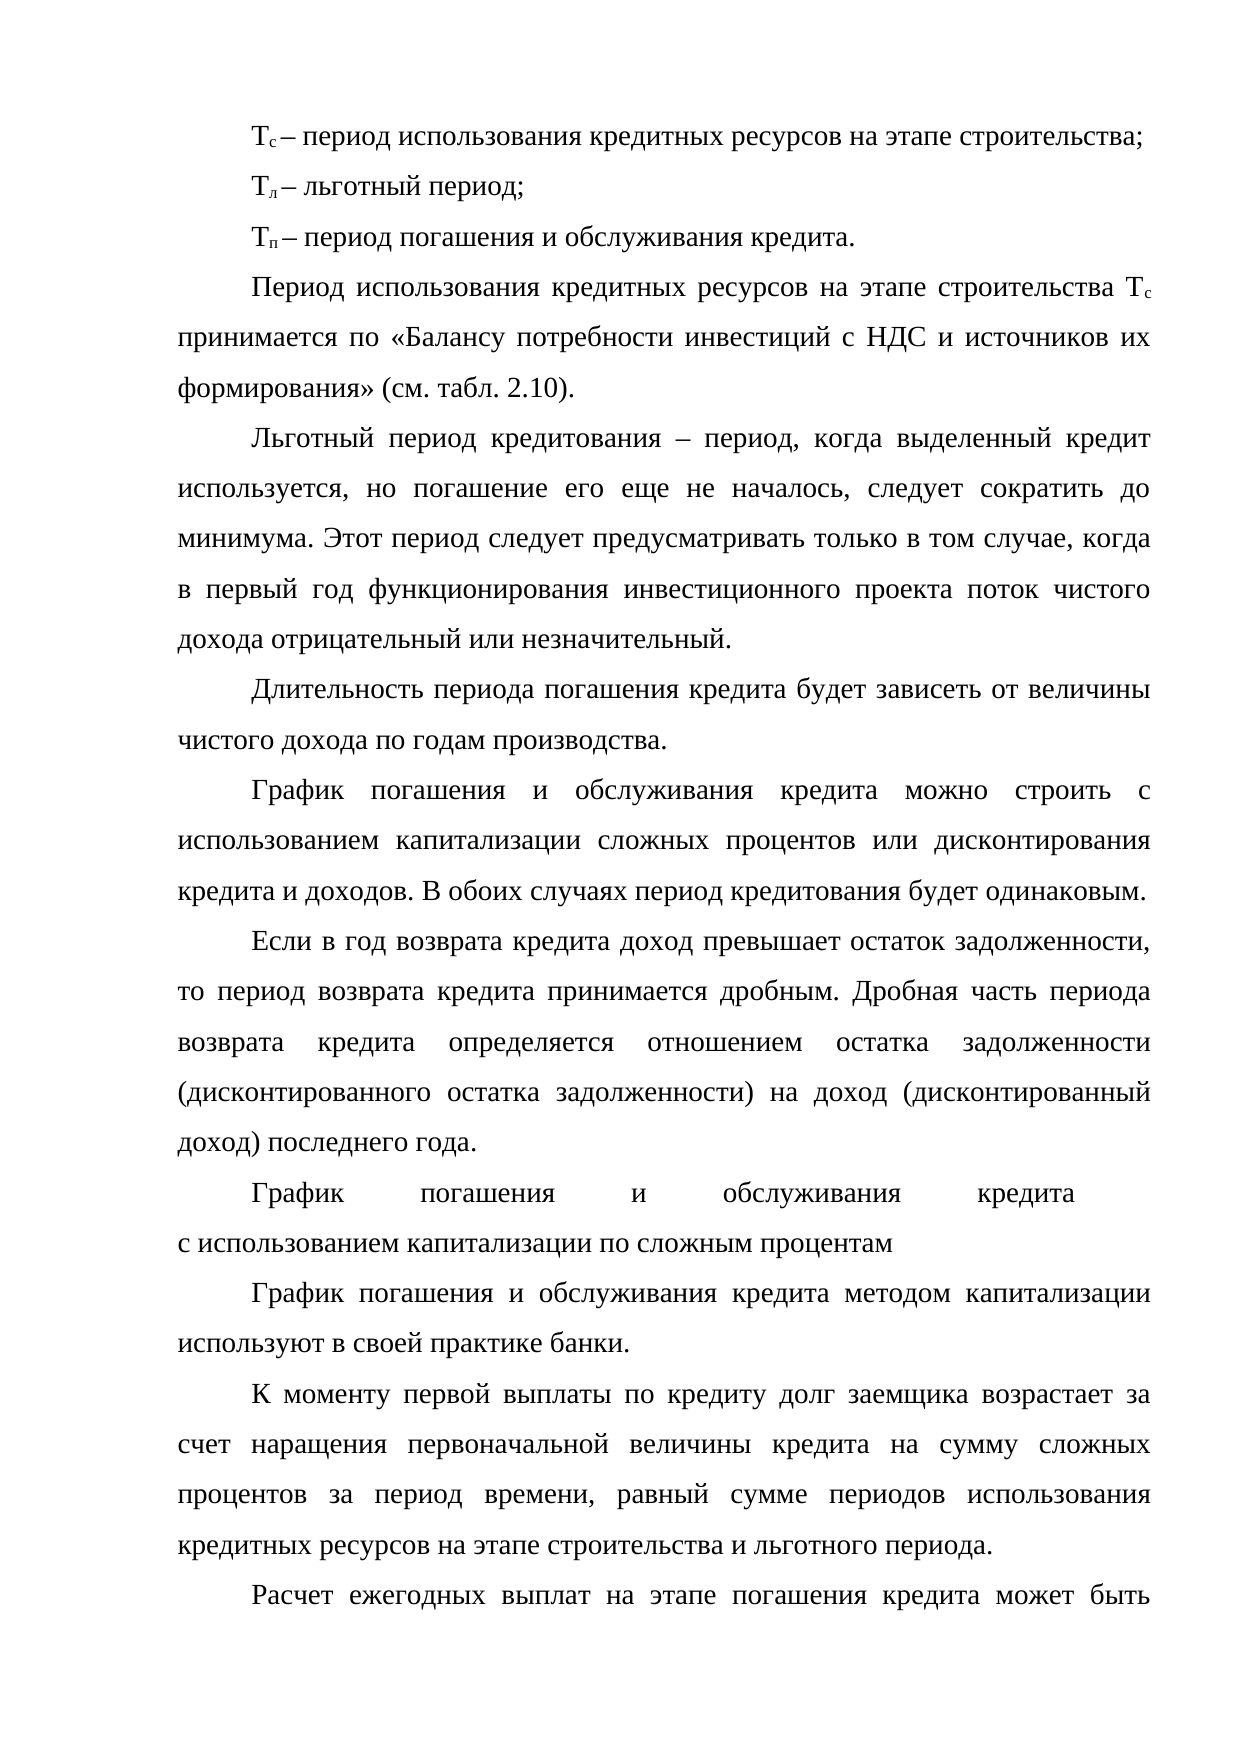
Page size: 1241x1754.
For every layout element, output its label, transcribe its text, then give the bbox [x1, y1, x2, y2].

text К моменту первой выплаты по кредиту долг заемщика возрастает за счет наращения первоначальной величины кредита на сумму сложных процентов за период времени, равный сумме периодов использования кредитных ресурсов на этапе строительства и льготного периода. [177, 1376, 1152, 1560]
text Если в год возврата кредита доход превышает остаток задолженности, то период возврата кредита принимается дробным. Дробная часть периода возврата кредита определяется отношением остатка задолженности (дисконтированного остатка задолженности) на доход (дисконтированный доход) последнего года. [177, 923, 1152, 1158]
text Льготный период кредитования – период, когда выделенный кредит используется, но погашение его еще не началось, следует сократить до минимума. Этот период следует предусматривать только в том случае, когда в первый год функционирования инвестиционного проекта поток чистого дохода отрицательный или незначительный. [177, 420, 1152, 655]
text График погашения и обслуживания кредита с использованием капитализации по сложным процентам [177, 1175, 1152, 1258]
text Тл – льготный период; [177, 168, 1152, 202]
text Тс – период использования кредитных ресурсов на этапе строительства; [177, 118, 1152, 152]
text График погашения и обслуживания кредита методом капитализации используют в своей практике банки. [177, 1275, 1152, 1359]
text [177, 1577, 1152, 1611]
text Период использования кредитных ресурсов на этапе строительства Тс принимается по «Балансу потребности инвестиций с НДС и источников их формирования» (см. табл. 2.10). [177, 269, 1152, 403]
text Длительность периода погашения кредита будет зависеть от величины чистого дохода по годам производства. [177, 672, 1152, 755]
text Тп – период погашения и обслуживания кредита. [177, 219, 1152, 252]
text График погашения и обслуживания кредита можно строить с использованием капитализации сложных процентов или дисконтирования кредита и доходов. В обоих случаях период кредитования будет одинаковым. [177, 772, 1152, 906]
